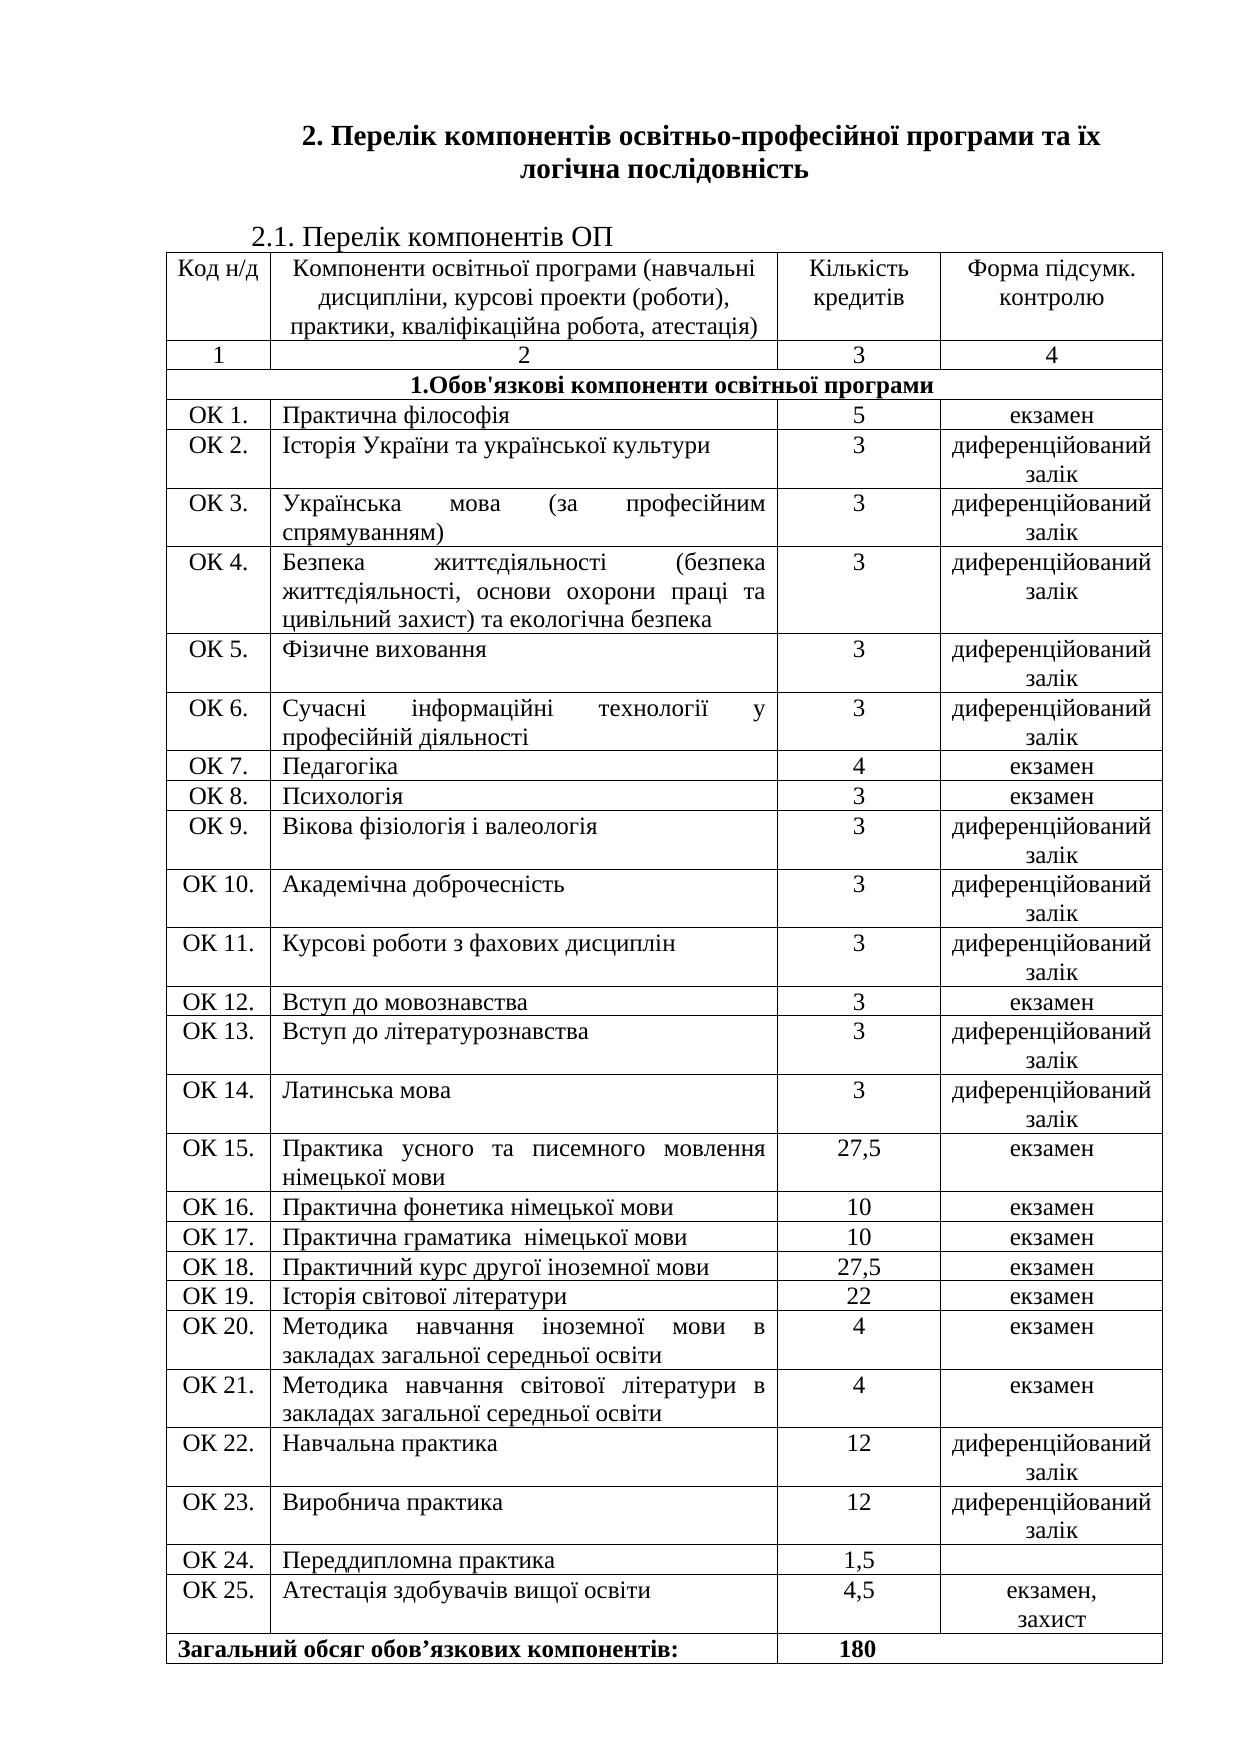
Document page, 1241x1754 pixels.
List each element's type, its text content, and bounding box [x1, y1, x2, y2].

table_cell 3 [778, 547, 940, 633]
table_cell ОК 24. [167, 1545, 270, 1574]
table_cell Виробнича практика [271, 1487, 777, 1544]
table_cell 3 [778, 987, 940, 1015]
table_cell ОК 23. [167, 1487, 270, 1544]
table_cell 12 [778, 1428, 940, 1486]
table_cell 3 [778, 430, 940, 487]
table_cell ОК 8. [167, 781, 270, 810]
table_cell ОК 16. [167, 1192, 270, 1221]
table_cell 3 [778, 693, 940, 750]
table_cell 3 [778, 634, 940, 692]
table_cell 27,5 [778, 1134, 940, 1191]
table_cell екзамен [941, 1222, 1162, 1251]
table_cell Атестація здобувачів вищої освіти [271, 1575, 777, 1633]
table_cell 3 [778, 341, 940, 369]
table_cell 10 [778, 1222, 940, 1251]
table_cell диференційований залік [941, 1075, 1162, 1132]
table_cell Історія світової літератури [271, 1281, 777, 1310]
table_cell 1,5 [778, 1545, 940, 1574]
table_cell ОК 1. [167, 400, 270, 429]
table_cell 3 [778, 1075, 940, 1132]
table_cell Методика навчання іноземної мови в закладах загальної середньої освіти [271, 1311, 777, 1369]
table_cell 4,5 [778, 1575, 940, 1633]
table_cell ОК 12. [167, 987, 270, 1015]
table_cell 4 [941, 341, 1162, 369]
table_cell екзамен [941, 400, 1162, 429]
table_cell ОК 7. [167, 751, 270, 780]
table_cell диференційований залік [941, 547, 1162, 633]
table_cell ОК 4. [167, 547, 270, 633]
text 2. Перелік компонентів освітньо-професійної програми та їх логічна послідовність [177, 118, 1152, 185]
table_cell екзамен, захист [941, 1575, 1162, 1633]
table_cell Переддипломна практика [271, 1545, 777, 1574]
table_cell Сучасні інформаційні технології у професійній діяльності [271, 693, 777, 750]
table_cell диференційований залік [941, 489, 1162, 546]
table_cell диференційований залік [941, 811, 1162, 868]
table_cell ОК 14. [167, 1075, 270, 1132]
table_cell екзамен [941, 1281, 1162, 1310]
table_cell Безпека життєдіяльності (безпека життєдіяльності, основи охорони праці та цивільний захист) та екологічна безпека [271, 547, 777, 633]
table_cell екзамен [941, 1370, 1162, 1427]
table_cell 22 [778, 1281, 940, 1310]
table_cell Практичний курс другої іноземної мови [271, 1252, 777, 1280]
table_cell ОК 15. [167, 1134, 270, 1191]
table_cell ОК 3. [167, 489, 270, 546]
table_cell 10 [778, 1192, 940, 1221]
table_cell Загальний обсяг обов’язкових компонентів: [167, 1634, 777, 1662]
table_cell Українська мова (за професійним спрямуванням) [271, 489, 777, 546]
table_cell ОК 9. [167, 811, 270, 868]
table_cell 3 [778, 781, 940, 810]
table_cell 1.Обов'язкові компоненти освітньої програми [167, 370, 1162, 399]
table_cell ОК 11. [167, 928, 270, 986]
table_cell 3 [778, 1016, 940, 1074]
table_cell ОК 5. [167, 634, 270, 692]
table_cell Вікова фізіологія і валеологія [271, 811, 777, 868]
table_cell 4 [778, 1311, 940, 1369]
table_cell ОК 10. [167, 870, 270, 927]
table_cell 27,5 [778, 1252, 940, 1280]
table_cell екзамен [941, 1192, 1162, 1221]
table_cell диференційований залік [941, 1487, 1162, 1544]
table_cell ОК 18. [167, 1252, 270, 1280]
table_cell ОК 2. [167, 430, 270, 487]
table_cell ОК 6. [167, 693, 270, 750]
table_cell Курсові роботи з фахових дисциплін [271, 928, 777, 986]
table_cell 2 [271, 341, 777, 369]
table_cell ОК 19. [167, 1281, 270, 1310]
table_cell диференційований залік [941, 693, 1162, 750]
table_cell екзамен [941, 987, 1162, 1015]
table_cell Практична філософія [271, 400, 777, 429]
table_cell диференційований залік [941, 1428, 1162, 1486]
table_cell Латинська мова [271, 1075, 777, 1132]
table_cell диференційований залік [941, 870, 1162, 927]
text 2.1. Перелік компонентів ОП [177, 219, 1152, 252]
table_cell Практична фонетика німецької мови [271, 1192, 777, 1221]
table_cell диференційований залік [941, 430, 1162, 487]
table_cell Навчальна практика [271, 1428, 777, 1486]
table_cell Практична граматика німецької мови [271, 1222, 777, 1251]
table_header Код н/д [167, 253, 270, 339]
table_cell 3 [778, 811, 940, 868]
table_cell екзамен [941, 751, 1162, 780]
table_header Кількість кредитів [778, 253, 940, 339]
table_cell ОК 22. [167, 1428, 270, 1486]
table_cell екзамен [941, 1134, 1162, 1191]
table_cell ОК 17. [167, 1222, 270, 1251]
table_cell Академічна доброчесність [271, 870, 777, 927]
table_cell екзамен [941, 1311, 1162, 1369]
table_cell 12 [778, 1487, 940, 1544]
table_cell 3 [778, 928, 940, 986]
table_cell екзамен [941, 781, 1162, 810]
table_cell 3 [778, 489, 940, 546]
table_cell 4 [778, 1370, 940, 1427]
table_cell диференційований залік [941, 634, 1162, 692]
table_cell 5 [778, 400, 940, 429]
table_cell 180 [778, 1634, 1162, 1662]
table_header Форма підсумк. контролю [941, 253, 1162, 339]
table_cell 1 [167, 341, 270, 369]
table_cell Психологія [271, 781, 777, 810]
table_cell [941, 1545, 1162, 1574]
table_cell Вступ до мовознавства [271, 987, 777, 1015]
table_cell диференційований залік [941, 928, 1162, 986]
table_cell ОК 20. [167, 1311, 270, 1369]
table_cell диференційований залік [941, 1016, 1162, 1074]
table_cell Історія України та української культури [271, 430, 777, 487]
table_cell 3 [778, 870, 940, 927]
table_cell ОК 13. [167, 1016, 270, 1074]
table_cell Педагогіка [271, 751, 777, 780]
table_cell екзамен [941, 1252, 1162, 1280]
table_cell Практика усного та писемного мовлення німецької мови [271, 1134, 777, 1191]
table_cell Фізичне виховання [271, 634, 777, 692]
table_cell 4 [778, 751, 940, 780]
table_cell ОК 21. [167, 1370, 270, 1427]
table_header Компоненти освітньої програми (навчальні дисципліни, курсові проекти (роботи), практики, кваліфікаційна робота, атестація) [271, 253, 777, 339]
table_cell ОК 25. [167, 1575, 270, 1633]
table_cell Вступ до літературознавства [271, 1016, 777, 1074]
table_cell Методика навчання світової літератури в закладах загальної середньої освіти [271, 1370, 777, 1427]
